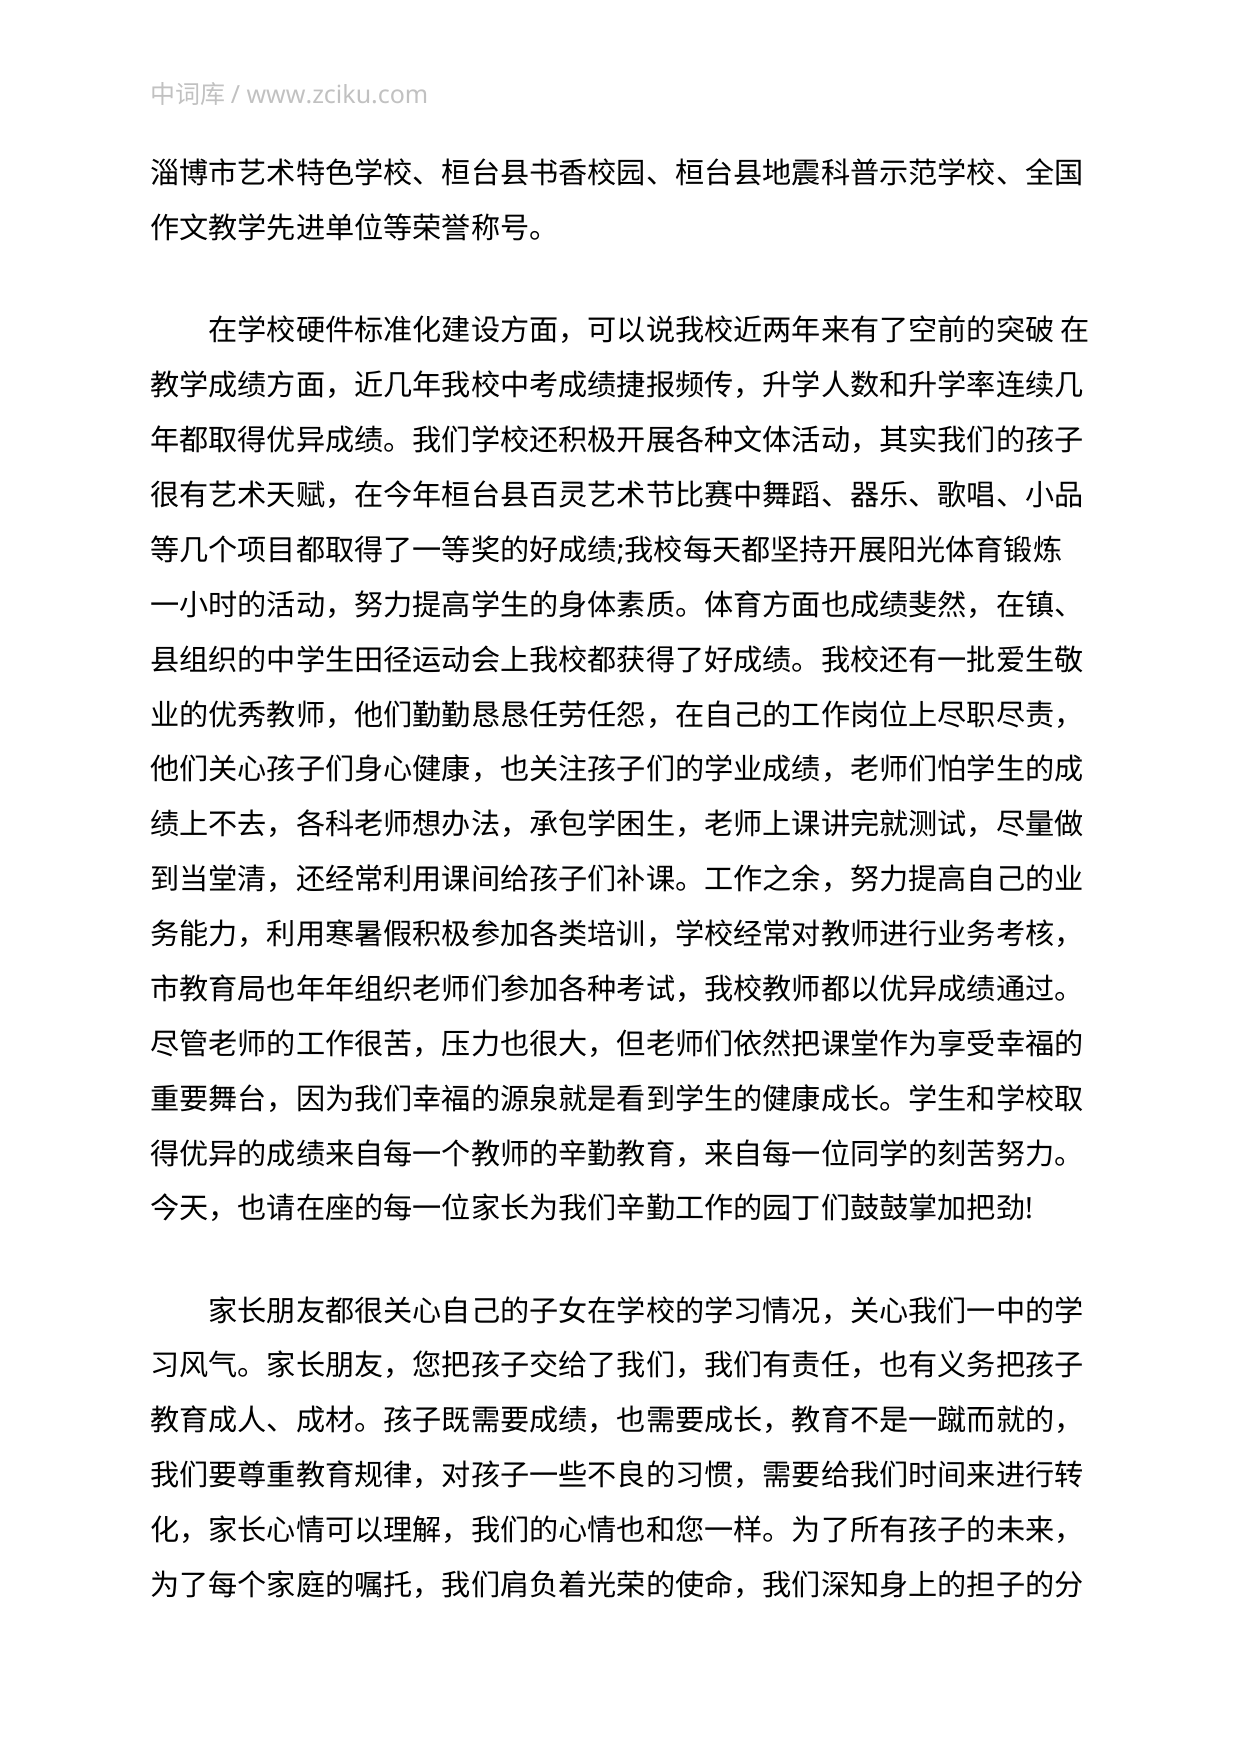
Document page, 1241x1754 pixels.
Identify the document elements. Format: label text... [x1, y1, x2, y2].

text 在学校硬件标准化建设方面，可以说我校近两年来有了空前的突破 在教学成绩方面，近几年我校中考成绩捷报频传，升学人数和升学率连续几年都取得优异成绩。我们学校还积极开展各种文体活动，其实我们的孩子很有艺术天赋，在今年桓台县百灵艺术节比赛中舞蹈、器乐、歌唱、小品等几个项目都取得了一等奖的好成绩;我校每天都坚持开展阳光体育锻炼一小时的活动，努力提高学生的身体素质。体育方面也成绩斐然，在镇、县组织的中学生田径运动会上我校都获得了好成绩。我校还有一批爱生敬业的优秀教师，他们勤勤恳恳任劳任怨，在自己的工作岗位上尽职尽责，他们关心孩子们身心健康，也关注孩子们的学业成绩，老师们怕学生的成绩上不去，各科老师想办法，承包学困生，老师上课讲完就测试，尽量做到当堂清，还经常利用课间给孩子们补课。工作之余，努力提高自己的业务能力，利用寒暑假积极参加各类培训，学校经常对教师进行业务考核，市教育局也年年组织老师们参加各种考试，我校教师都以优异成绩通过。尽管老师的工作很苦，压力也很大，但老师们依然把课堂作为享受幸福的重要舞台，因为我们幸福的源泉就是看到学生的健康成长。学生和学校取得优异的成绩来自每一个教师的辛勤教育，来自每一位同学的刻苦努力。今天，也请在座的每一位家长为我们辛勤工作的园丁们鼓鼓掌加把劲! [150, 307, 1090, 1227]
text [150, 1287, 1090, 1604]
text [150, 150, 1090, 247]
